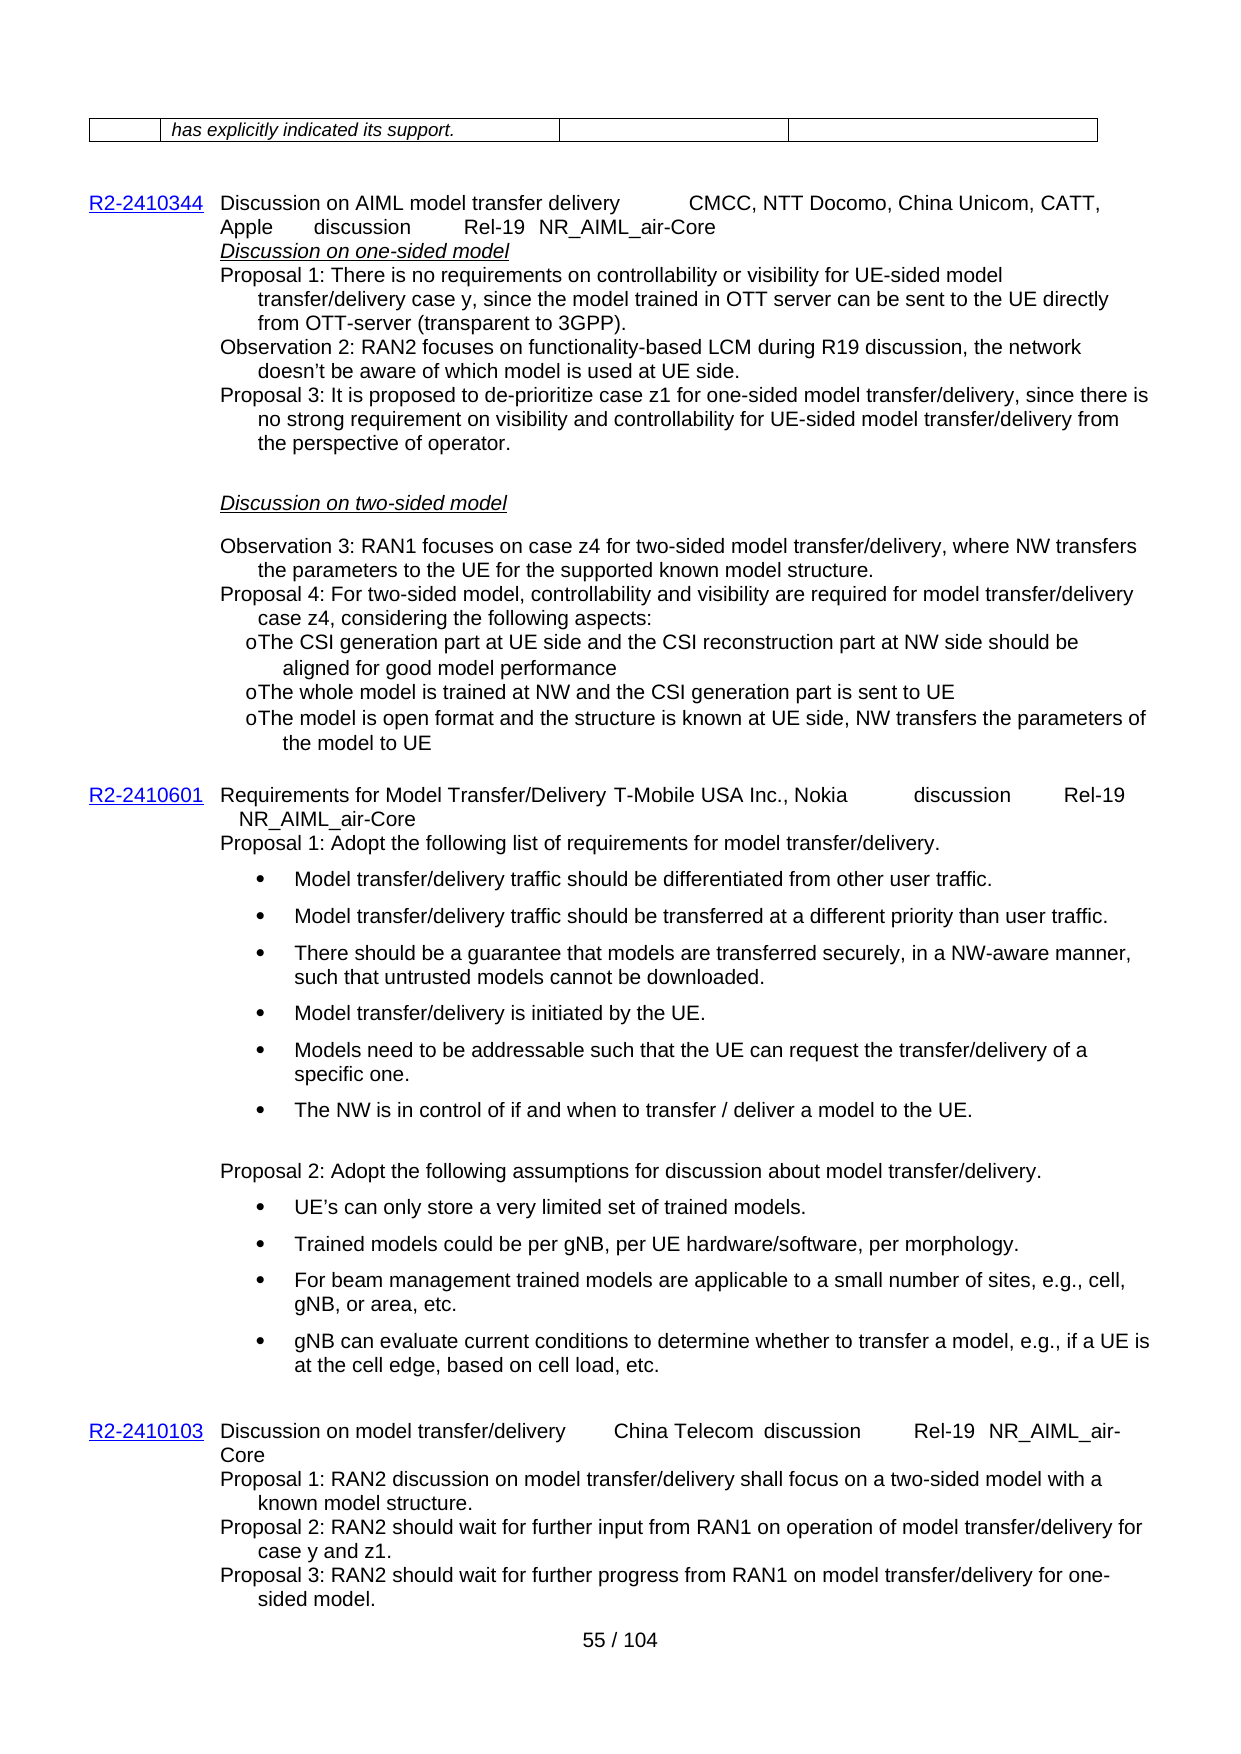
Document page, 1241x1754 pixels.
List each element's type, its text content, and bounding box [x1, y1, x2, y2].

list gNB can evaluate current conditions to determine whether to transfer a model, e.g., if a UE is at the cell edge, based on cell load, etc. [257, 1329, 1152, 1377]
list Trained models could be per gNB, per UE hardware/software, per morphology. [257, 1232, 1152, 1256]
text Discussion on two-sided model [220, 491, 1152, 515]
text Discussion on one-sided model [220, 239, 1152, 263]
text Observation 2: RAN2 focuses on functionality-based LCM during R19 discussion, the network doesn’t be aware of which model is used at UE side. [220, 335, 1152, 383]
list There should be a guarantee that models are transferred securely, in a NW-aware manner, such that untrusted models cannot be downloaded. [257, 940, 1152, 988]
title R2-2410103 Discussion on model transfer/delivery China Telecom discussion Rel-19 NR_AIML_air-Core [89, 1419, 1152, 1467]
text Proposal 4: For two-sided model, controllability and visibility are required for model transfer/delivery case z4, considering the following aspects: [220, 582, 1152, 630]
list Models need to be addressable such that the UE can request the transfer/delivery of a specific one. [257, 1037, 1152, 1086]
list The whole model is trained at NW and the CSI generation part is sent to UE [245, 679, 1152, 705]
list Model transfer/delivery traffic should be transferred at a different priority than user traffic. [257, 904, 1152, 928]
list The NW is in control of if and when to transfer / deliver a model to the UE. [257, 1098, 1152, 1122]
text Proposal 2: Adopt the following assumptions for discussion about model transfer/delivery. [220, 1158, 1152, 1182]
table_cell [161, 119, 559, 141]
list Model transfer/delivery traffic should be differentiated from other user traffic. [257, 867, 1152, 891]
text Proposal 1: Adopt the following list of requirements for model transfer/delivery. [220, 831, 1152, 855]
text Proposal 2: RAN2 should wait for further input from RAN1 on operation of model transfer/delivery for case y and z1. [220, 1515, 1152, 1563]
text Proposal 3: It is proposed to de-prioritize case z1 for one-sided model transfer/delivery, since there is no strong requirement on visibility and controllability for UE-sided model transfer/delivery from the perspective of operator. [220, 383, 1152, 455]
title R2-2410344 Discussion on AIML model transfer delivery CMCC, NTT Docomo, China Unicom, CATT, Apple discussion Rel-19 NR_AIML_air-Core [89, 191, 1152, 239]
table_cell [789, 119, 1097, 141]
list The model is open format and the structure is known at UE side, NW transfers the parameters of the model to UE [245, 705, 1152, 755]
text Proposal 3: RAN2 should wait for further progress from RAN1 on model transfer/delivery for one-sided model. [220, 1563, 1152, 1611]
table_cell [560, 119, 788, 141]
title R2-2410601 Requirements for Model Transfer/Delivery T-Mobile USA Inc., Nokia discussion Rel-19 NR_AIML_air-Core [89, 783, 1152, 831]
text Proposal 1: There is no requirements on controllability or visibility for UE-sided model transfer/delivery case y, since the model trained in OTT server can be sent to the UE directly from OTT-server (transparent to 3GPP). [220, 263, 1152, 335]
list Model transfer/delivery is initiated by the UE. [257, 1001, 1152, 1025]
list For beam management trained models are applicable to a small number of sites, e.g., cell, gNB, or area, etc. [257, 1268, 1152, 1316]
list UE’s can only store a very limited set of trained models. [257, 1195, 1152, 1219]
list The CSI generation part at UE side and the CSI reconstruction part at NW side should be aligned for good model performance [245, 630, 1152, 679]
text Observation 3: RAN1 focuses on case z4 for two-sided model transfer/delivery, where NW transfers the parameters to the UE for the supported known model structure. [220, 534, 1152, 582]
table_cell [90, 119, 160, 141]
text Proposal 1: RAN2 discussion on model transfer/delivery shall focus on a two-sided model with a known model structure. [220, 1467, 1152, 1515]
